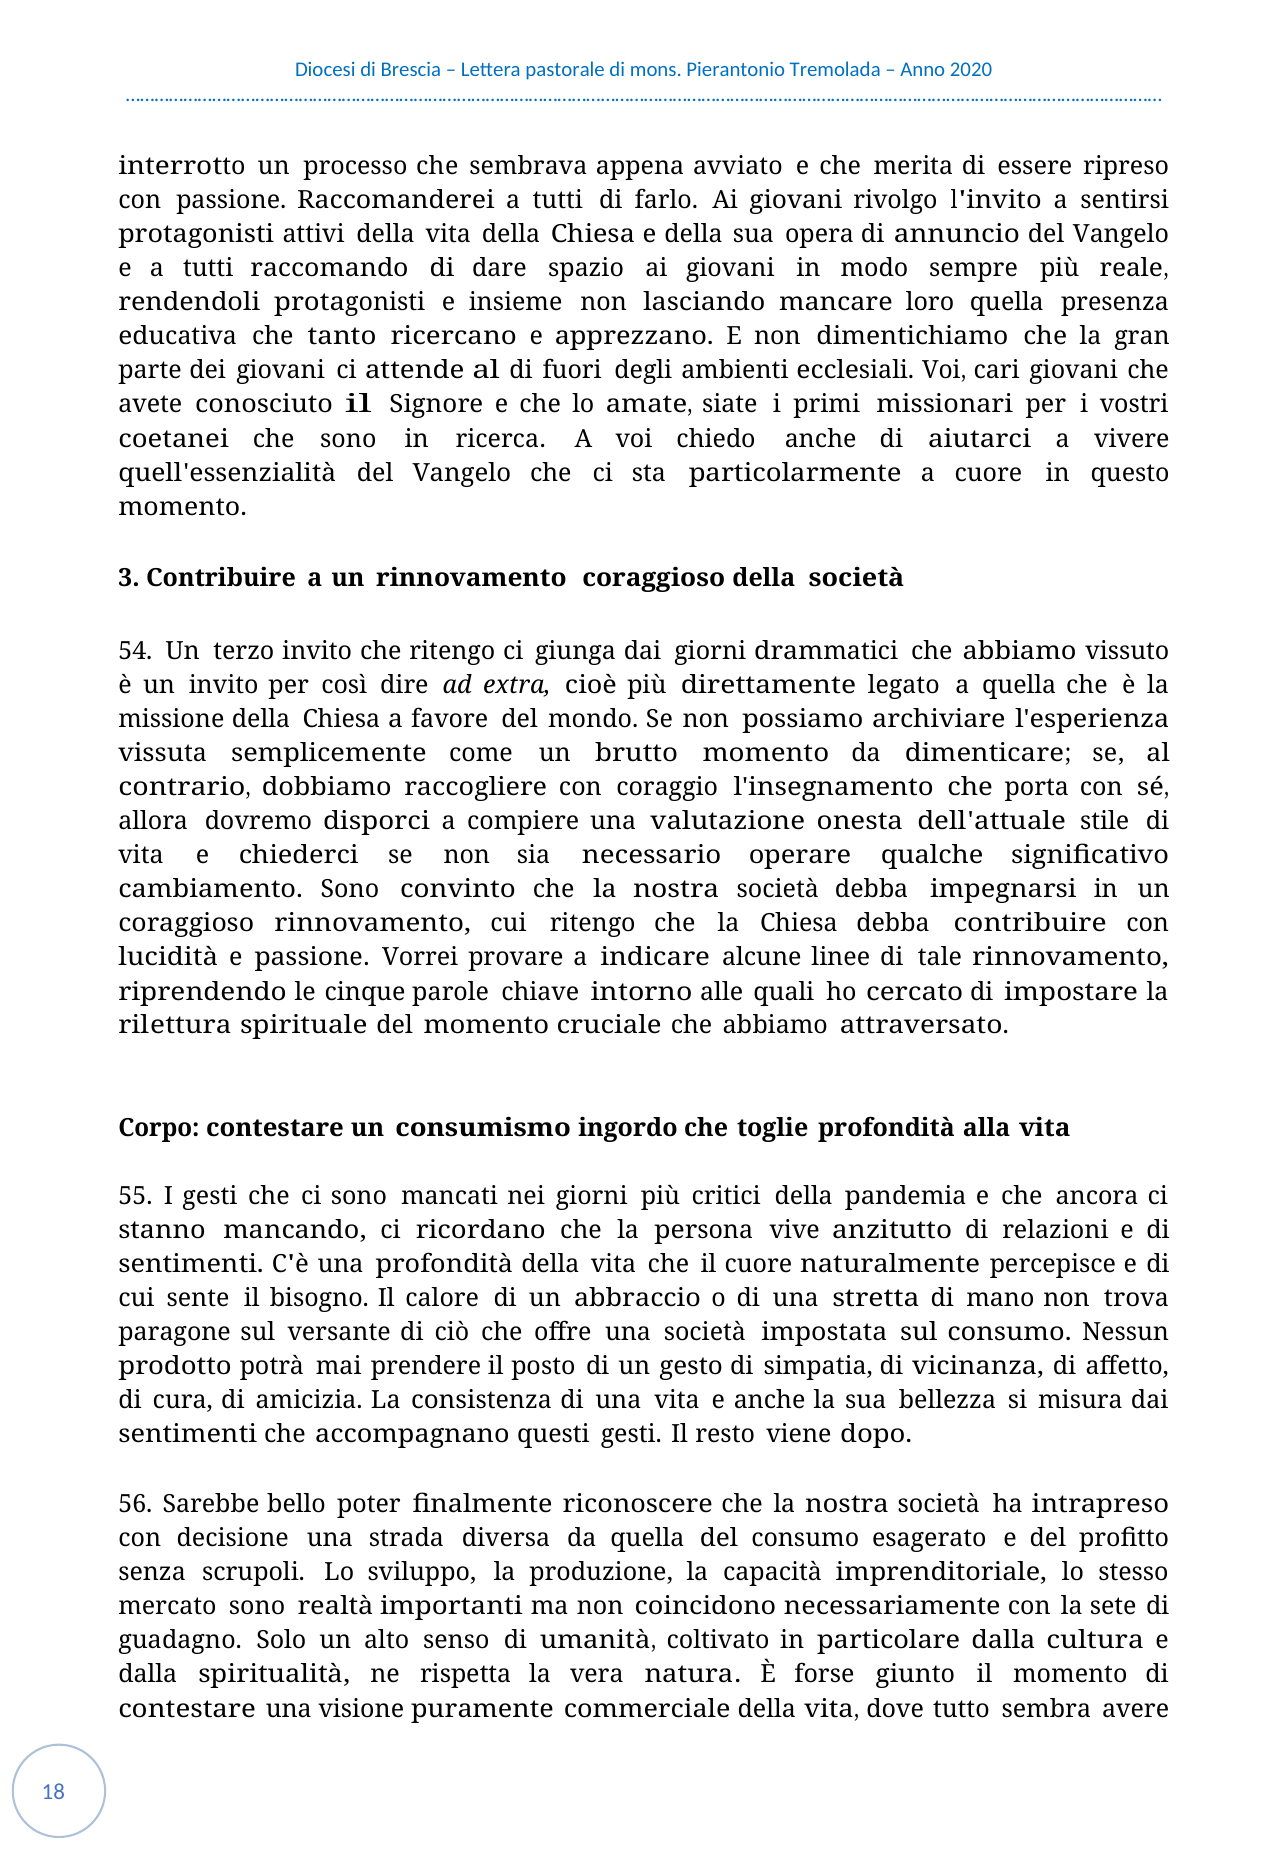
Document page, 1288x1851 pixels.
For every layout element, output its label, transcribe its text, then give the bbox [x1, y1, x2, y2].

text Corpo: contestare un consumismo ingordo che toglie profondità alla vita [118, 1109, 1169, 1143]
text 55. I gesti che ci sono mancati nei giorni più critici della pandemia e che ancora ci stanno mancando, ci ricordano che la persona vive anzitutto di relazioni e di sentimenti. C'è una profondità della vita che il cuore naturalmente percepisce e di cui sente il bisogno. Il calore di un abbraccio o di una stretta di mano non trova paragone sul versante di ciò che offre una società impostata sul consumo. Nessun prodotto potrà mai prendere il posto di un gesto di simpatia, di vicinanza, di affetto, di cura, di amicizia. La consistenza di una vita e anche la sua bellezza si misura dai sentimenti che accompagnano questi gesti. Il resto viene dopo. [118, 1177, 1169, 1450]
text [118, 1486, 1169, 1724]
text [118, 148, 1169, 522]
text 54. Un terzo invito che ritengo ci giunga dai giorni drammatici che abbiamo vissuto è un invito per così dire ad extra, cioè più direttamente legato a quella che è la missione della Chiesa a favore del mondo. Se non possiamo archiviare l'esperienza vissuta semplicemente come un brutto momento da dimenticare; se, al contrario, dobbiamo raccogliere con coraggio l'insegnamento che porta con sé, allora dovremo disporci a compiere una valutazione onesta dell'attuale stile di vita e chiederci se non sia necessario operare qualche significativo cambiamento. Sono convinto che la nostra società debba impegnarsi in un coraggioso rinnovamento, cui ritengo che la Chiesa debba contribuire con lucidità e passione. Vorrei provare a indicare alcune linee di tale rinnovamento, riprendendo le cinque parole chiave intorno alle quali ho cercato di impostare la rilettura spirituale del momento cruciale che abbiamo attraversato. [118, 632, 1169, 1041]
text 3. Contribuire a un rinnovamento coraggioso della società [118, 560, 1169, 594]
